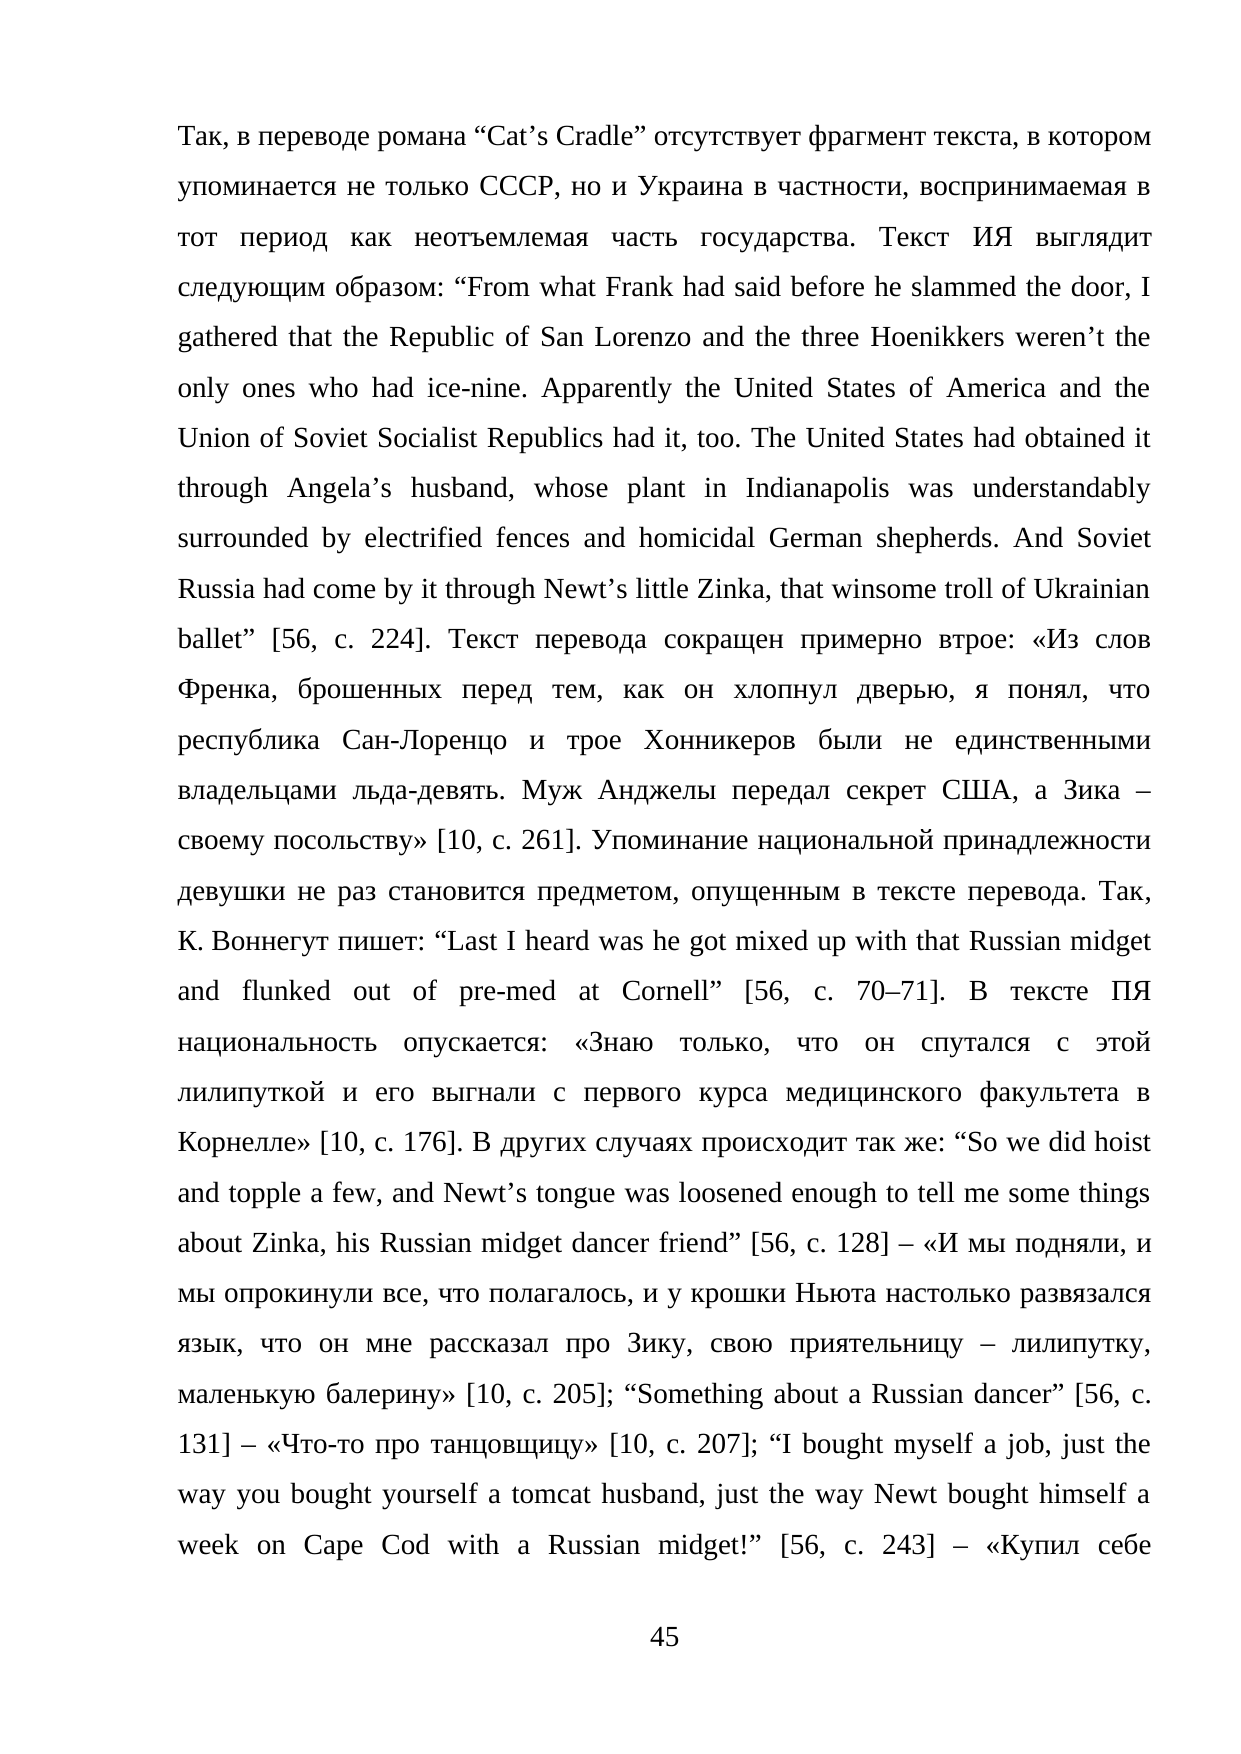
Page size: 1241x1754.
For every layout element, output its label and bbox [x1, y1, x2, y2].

text [177, 118, 1152, 1560]
